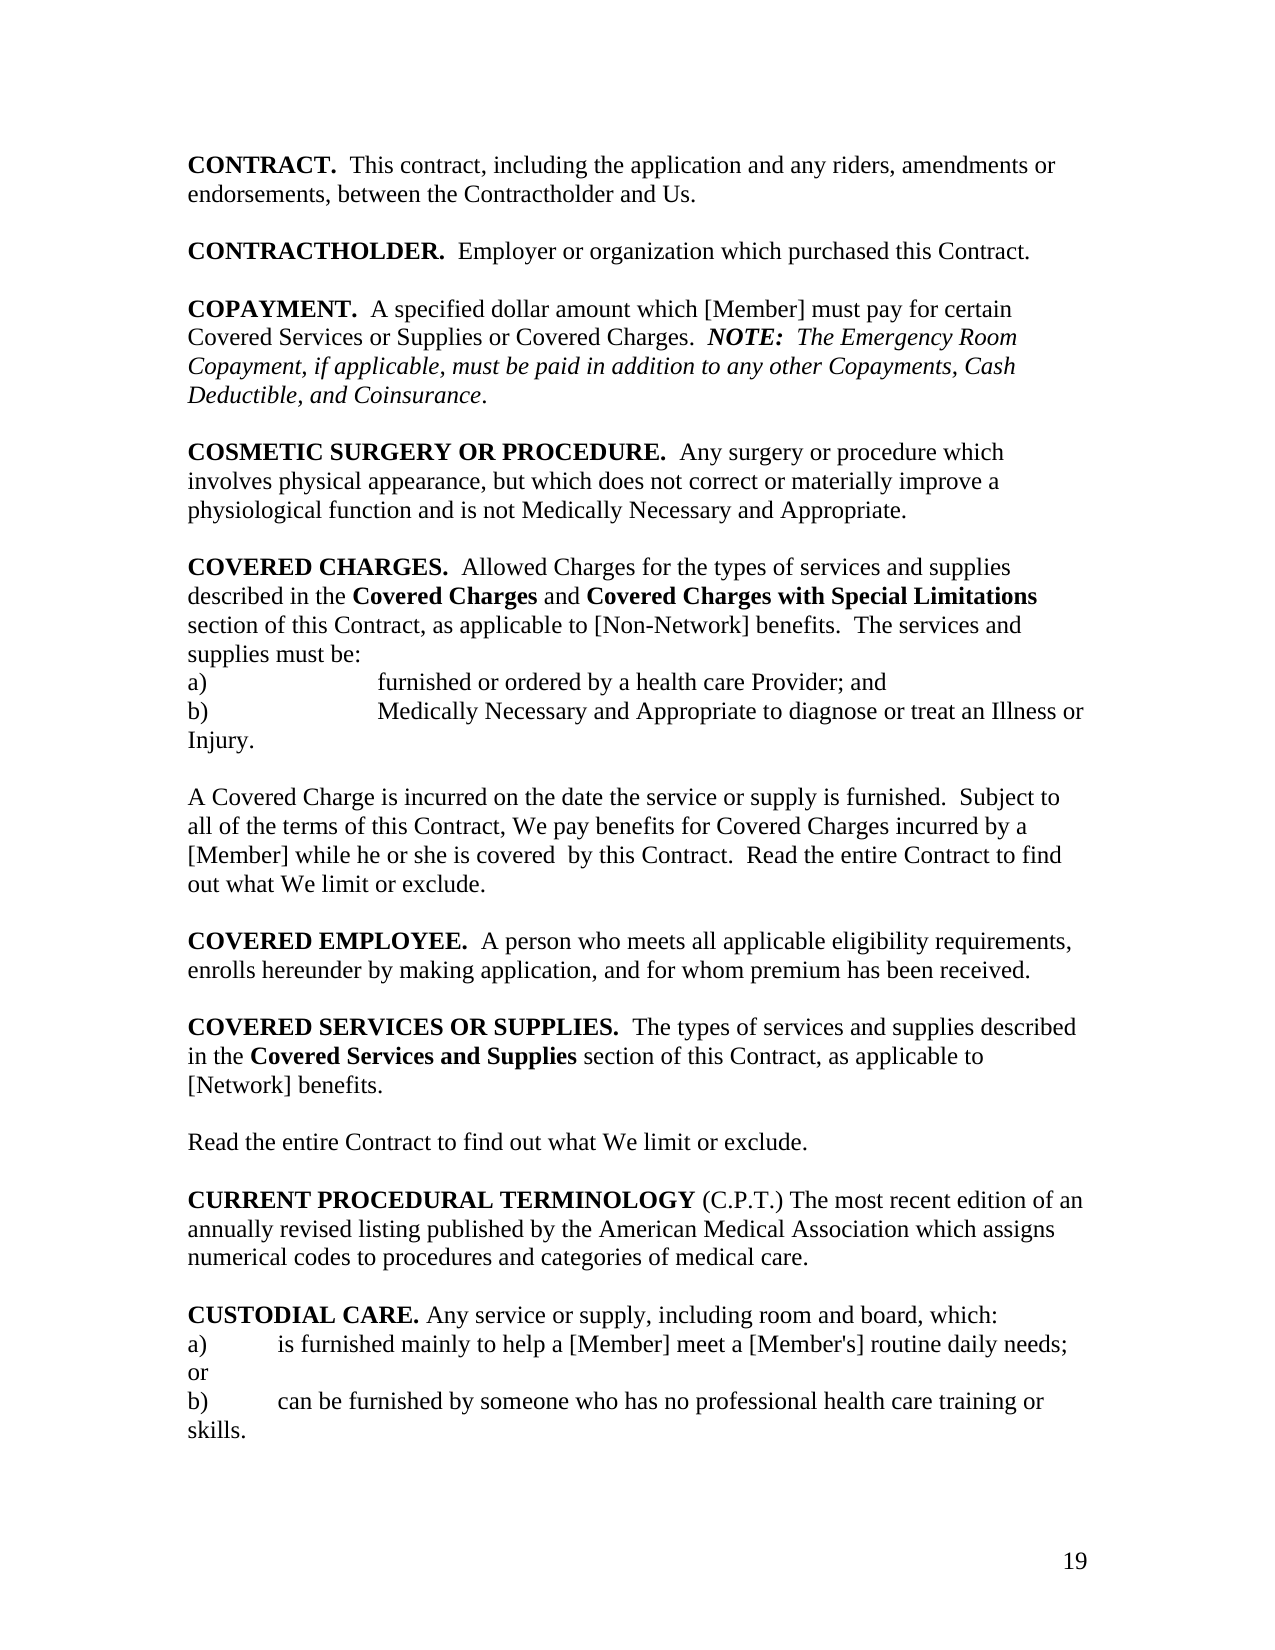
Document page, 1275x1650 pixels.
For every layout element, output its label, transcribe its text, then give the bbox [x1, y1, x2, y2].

list furnished or ordered by a health care Provider; and [187, 667, 1087, 696]
text COVERED CHARGES. Allowed Charges for the types of services and supplies described in the Covered Charges and Covered Charges with Special Limitations section of this Contract, as applicable to [Non-Network] benefits. The services and supplies must be: [187, 552, 1087, 667]
text CONTRACTHOLDER. Employer or organization which purchased this Contract. [187, 236, 1087, 265]
list Medically Necessary and Appropriate to diagnose or treat an Illness or Injury. [187, 696, 1087, 754]
text COVERED SERVICES OR SUPPLIES. The types of services and supplies described in the Covered Services and Supplies section of this Contract, as applicable to [Network] benefits. [187, 1012, 1087, 1099]
list can be furnished by someone who has no professional health care training or skills. [187, 1386, 1087, 1444]
text Read the entire Contract to find out what We limit or exclude. [187, 1127, 1087, 1156]
text COVERED EMPLOYEE. A person who meets all applicable eligibility requirements, enrolls hereunder by making application, and for whom premium has been received. [187, 926, 1087, 984]
text A Covered Charge is incurred on the date the service or supply is furnished. Subject to all of the terms of this Contract, We pay benefits for Covered Charges incurred by a [Member] while he or she is covered by this Contract. Read the entire Contract to find out what We limit or exclude. [187, 782, 1087, 897]
list is furnished mainly to help a [Member] meet a [Member's] routine daily needs; or [187, 1329, 1087, 1386]
text COPAYMENT. A specified dollar amount which [Member] must pay for certain Covered Services or Supplies or Covered Charges. NOTE: The Emergency Room Copayment, if applicable, must be paid in addition to any other Copayments, Cash Deductible, and Coinsurance. [187, 294, 1087, 409]
text CONTRACT. This contract, including the application and any riders, amendments or endorsements, between the Contractholder and Us. [187, 150, 1087, 207]
text COSMETIC SURGERY OR PROCEDURE. Any surgery or procedure which involves physical appearance, but which does not correct or materially improve a physiological function and is not Medically Necessary and Appropriate. [187, 437, 1087, 524]
text CUSTODIAL CARE. Any service or supply, including room and board, which: [187, 1300, 1087, 1329]
text CURRENT PROCEDURAL TERMINOLOGY (C.P.T.) The most recent edition of an annually revised listing published by the American Medical Association which assigns numerical codes to procedures and categories of medical care. [187, 1185, 1087, 1271]
